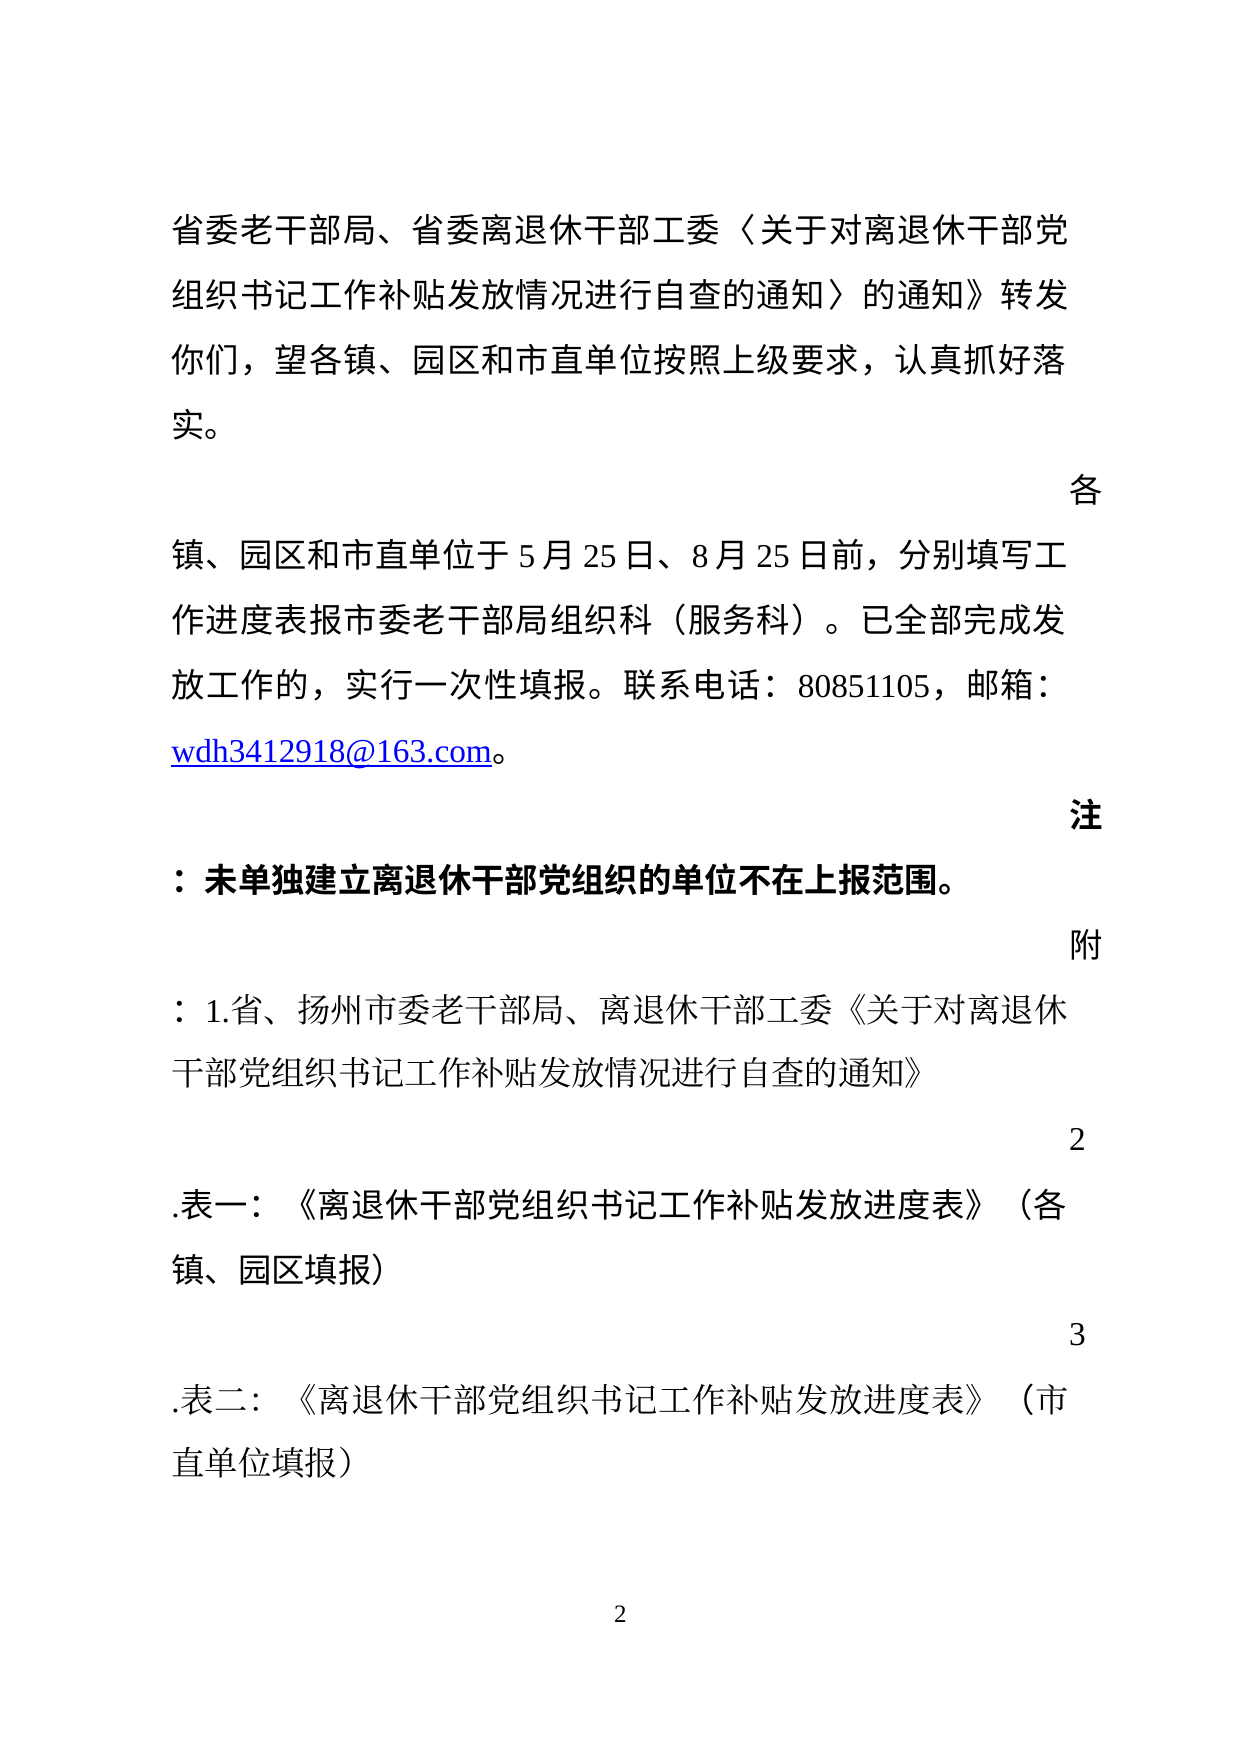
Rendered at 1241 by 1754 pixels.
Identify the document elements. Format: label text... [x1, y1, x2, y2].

text 2.表一：《离退休干部党组织书记工作补贴发放进度表》（各镇、园区填报） [171, 1106, 1069, 1301]
text 注：未单独建立离退休干部党组织的单位不在上报范围。 [171, 781, 1069, 911]
text 各镇、园区和市直单位于5月25日、8月25日前，分别填写工作进度表报市委老干部局组织科（服务科）。已全部完成发放工作的，实行一次性填报。联系电话：80851105，邮箱：wdh3412918@163.com。 [171, 456, 1069, 781]
text 附：1.省、扬州市委老干部局、离退休干部工委《关于对离退休干部党组织书记工作补贴发放情况进行自查的通知》 [171, 911, 1069, 1106]
text 3.表二：《离退休干部党组织书记工作补贴发放进度表》（市直单位填报） [171, 1301, 1069, 1496]
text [171, 196, 1069, 456]
